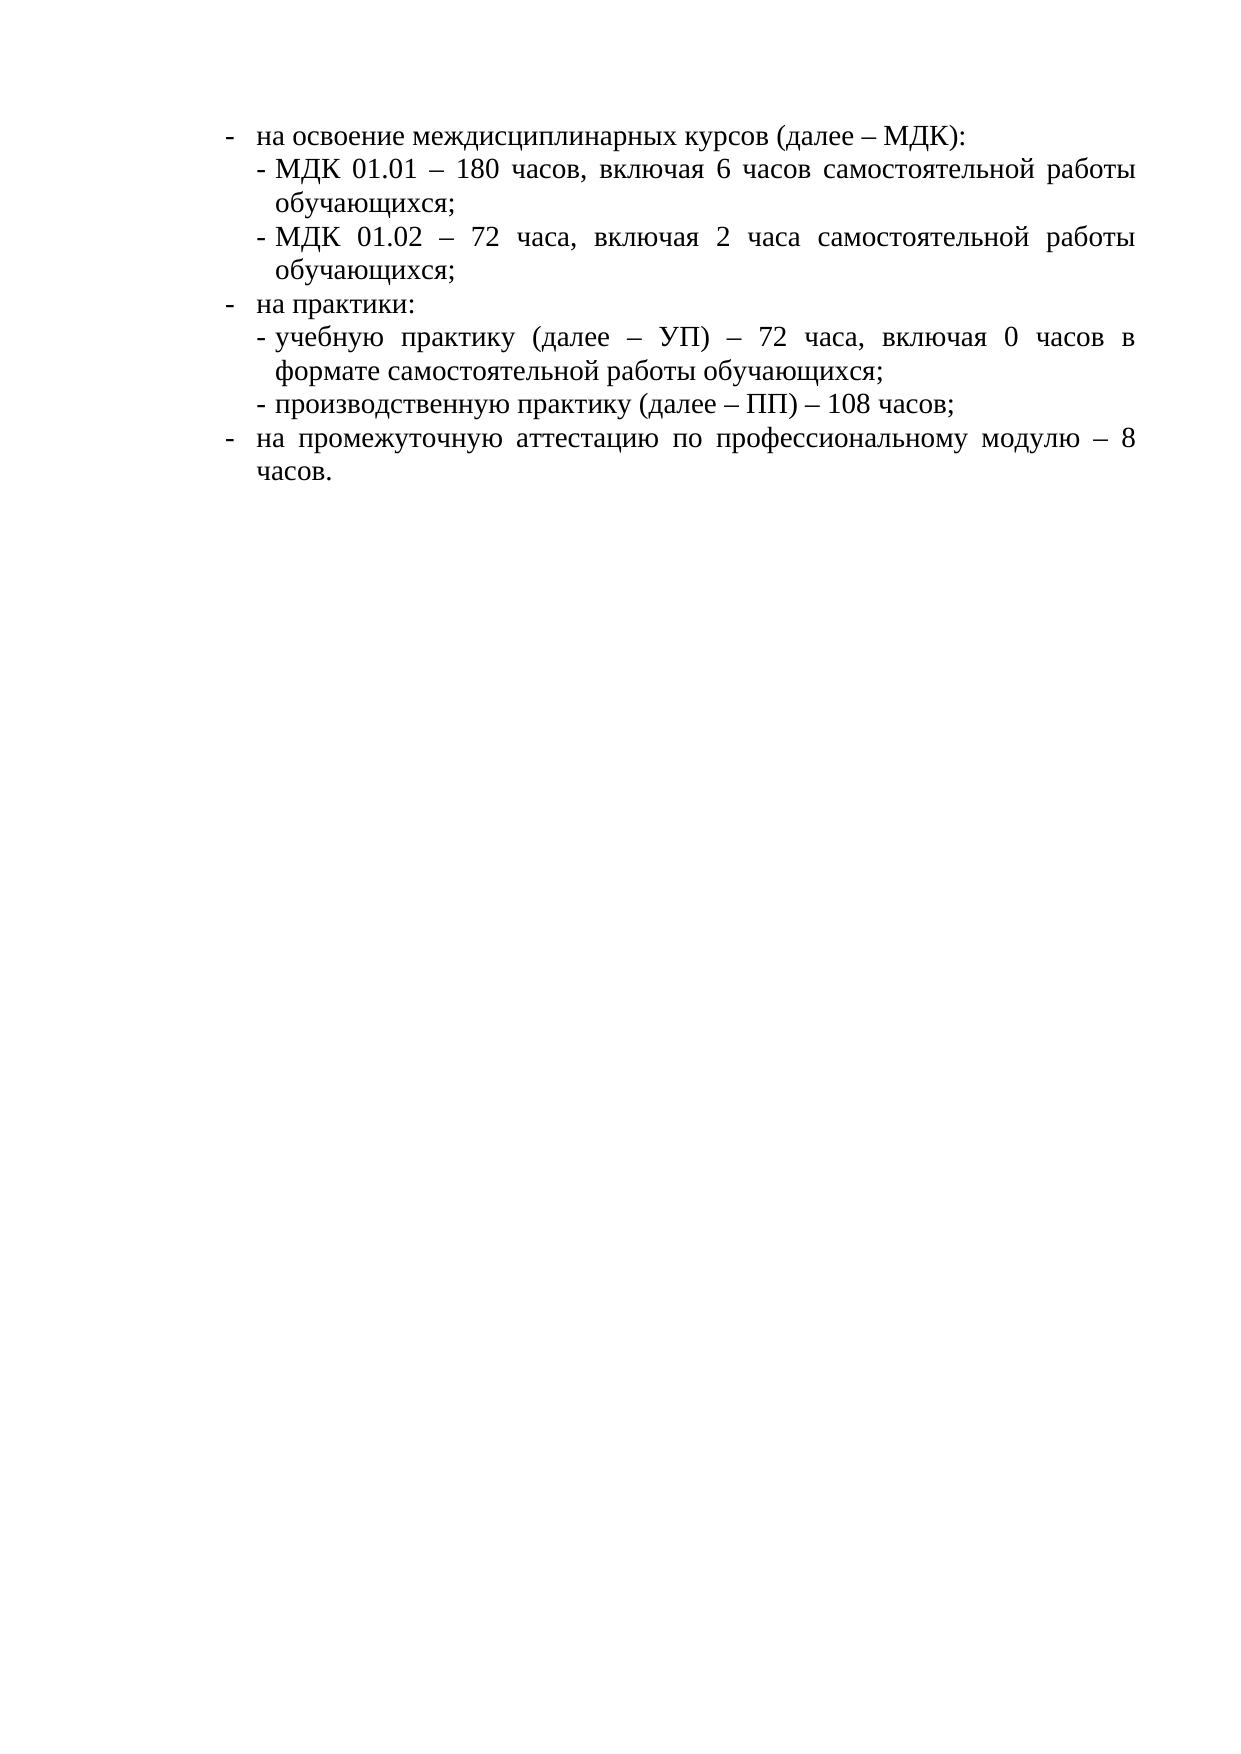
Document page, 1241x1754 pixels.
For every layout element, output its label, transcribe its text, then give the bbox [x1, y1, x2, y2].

list на практики: [225, 286, 1137, 319]
list на промежуточную аттестацию по профессиональному модулю – 8 часов. [225, 420, 1137, 487]
list МДК 01.01 – 180 часов, включая 6 часов самостоятельной работы обучающихся; [256, 152, 1137, 219]
list МДК 01.02 – 72 часа, включая 2 часа самостоятельной работы обучающихся; [256, 219, 1137, 286]
list учебную практику (далее – УП) – 72 часа, включая 0 часов в формате самостоятельной работы обучающихся; [256, 319, 1137, 386]
list производственную практику (далее – ПП) – 108 часов; [256, 386, 1137, 420]
list на освоение междисциплинарных курсов (далее – МДК): [225, 118, 1137, 152]
